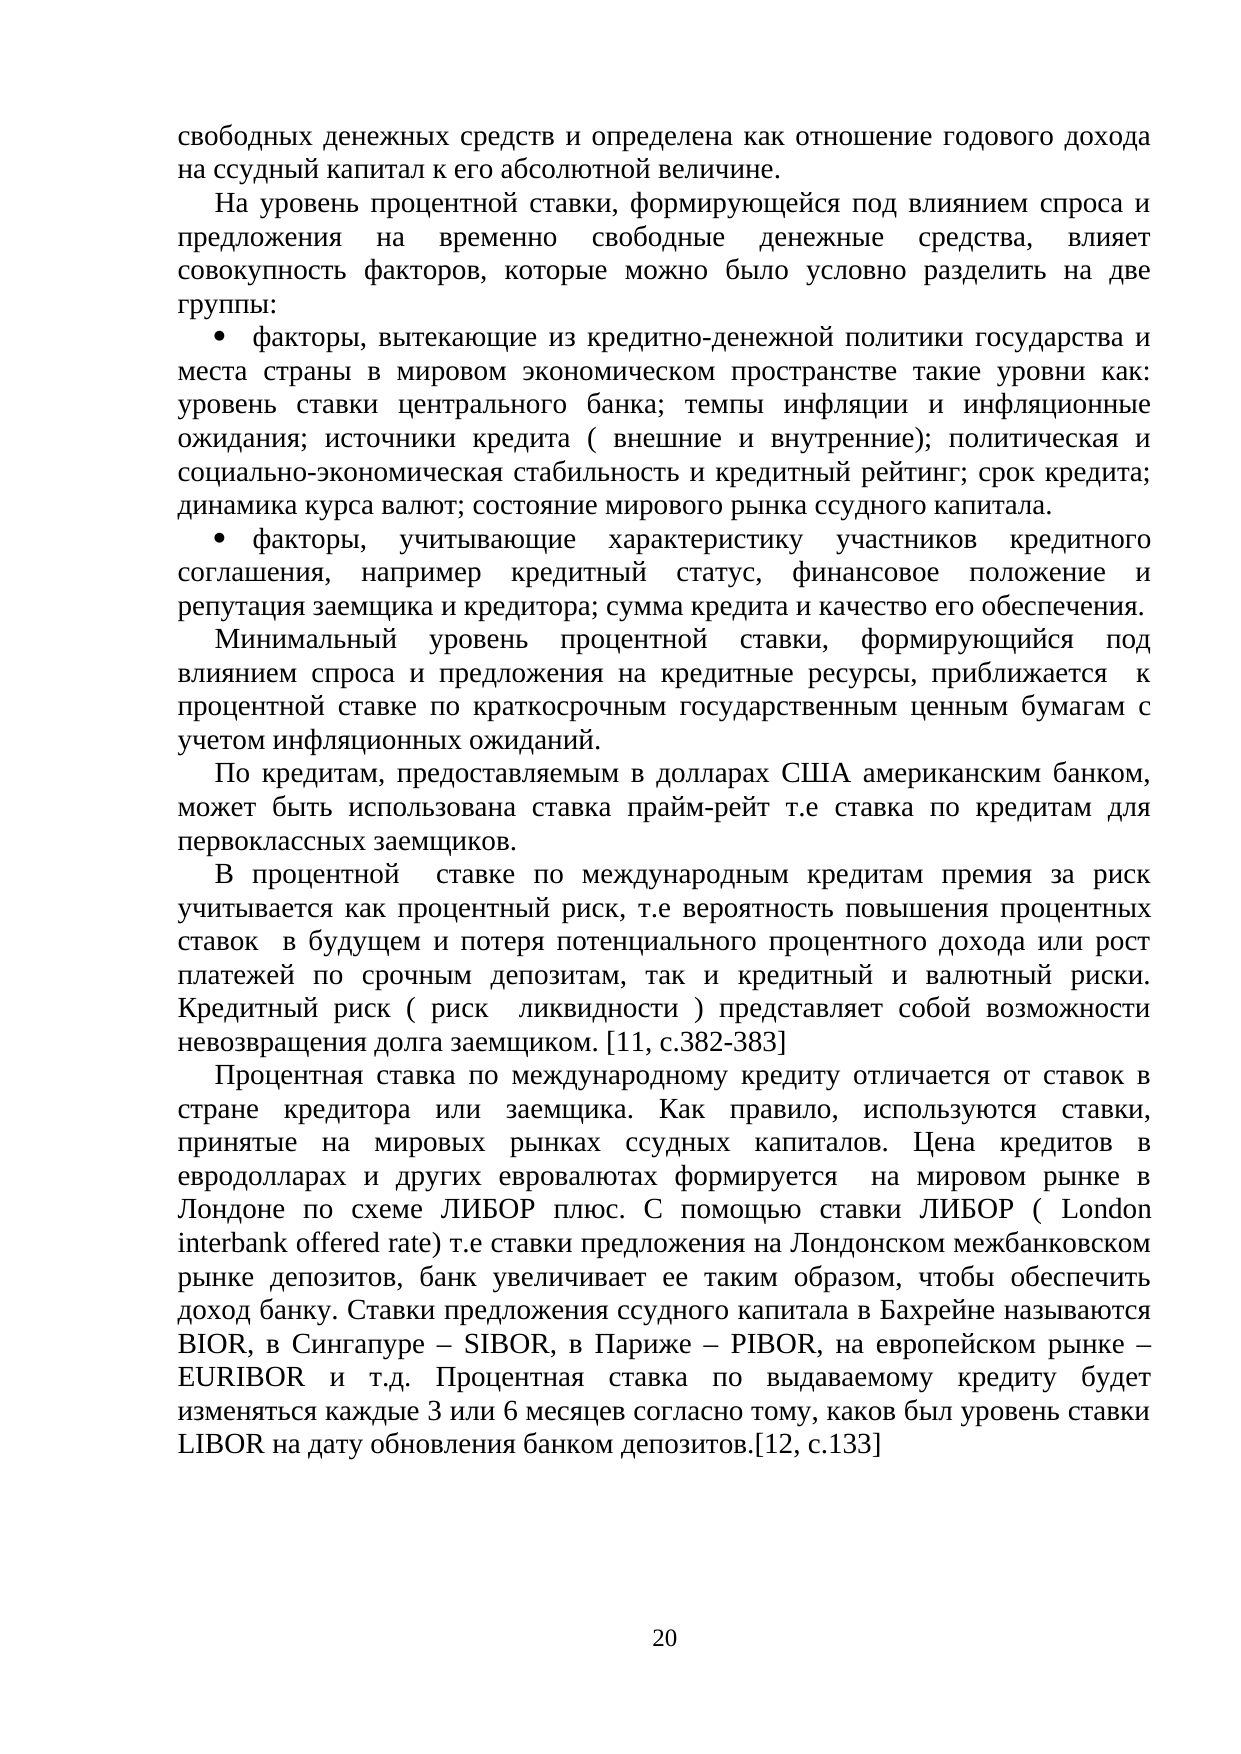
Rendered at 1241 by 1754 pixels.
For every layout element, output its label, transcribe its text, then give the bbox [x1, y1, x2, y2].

text Процентная ставка по международному кредиту отличается от ставок в стране кредитора или заемщика. Как правило, используются ставки, принятые на мировых рынках ссудных капиталов. Цена кредитов в евродолларах и других евровалютах формируется на мировом рынке в Лондоне по схеме ЛИБОР плюс. С помощью ставки ЛИБОР ( London interbank offered rate) т.е ставки предложения на Лондонском межбанковском рынке депозитов, банк увеличивает ее таким образом, чтобы обеспечить доход банку. Ставки предложения ссудного капитала в Бахрейне называются BIOR, в Сингапуре – SIBOR, в Париже – PIBOR, на европейском рынке – EURIBOR и т.д. Процентная ставка по выдаваемому кредиту будет изменяться каждые 3 или 6 месяцев согласно тому, каков был уровень ставки LIBOR на дату обновления банком депозитов.[12, с.133] [177, 1057, 1152, 1460]
text В процентной ставке по международным кредитам премия за риск учитывается как процентный риск, т.е вероятность повышения процентных ставок в будущем и потеря потенциального процентного дохода или рост платежей по срочным депозитам, так и кредитный и валютный риски. Кредитный риск ( риск ликвидности ) представляет собой возможности невозвращения долга заемщиком. [11, с.382-383] [177, 856, 1152, 1057]
text На уровень процентной ставки, формирующейся под влиянием спроса и предложения на временно свободные денежные средства, влияет совокупность факторов, которые можно было условно разделить на две группы: [177, 185, 1152, 319]
text По кредитам, предоставляемым в долларах США американским банком, может быть использована ставка прайм-рейт т.е ставка по кредитам для первоклассных заемщиков. [177, 756, 1152, 856]
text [177, 118, 1152, 185]
list факторы, вытекающие из кредитно-денежной политики государства и места страны в мировом экономическом пространстве такие уровни как: уровень ставки центрального банка; темпы инфляции и инфляционные ожидания; источники кредита ( внешние и внутренние); политическая и социально-экономическая стабильность и кредитный рейтинг; срок кредита; динамика курса валют; состояние мирового рынка ссудного капитала. [177, 319, 1152, 521]
list факторы, учитывающие характеристику участников кредитного соглашения, например кредитный статус, финансовое положение и репутация заемщика и кредитора; сумма кредита и качество его обеспечения. [177, 521, 1152, 621]
text Минимальный уровень процентной ставки, формирующийся под влиянием спроса и предложения на кредитные ресурсы, приближается к процентной ставке по краткосрочным государственным ценным бумагам с учетом инфляционных ожиданий. [177, 621, 1152, 756]
